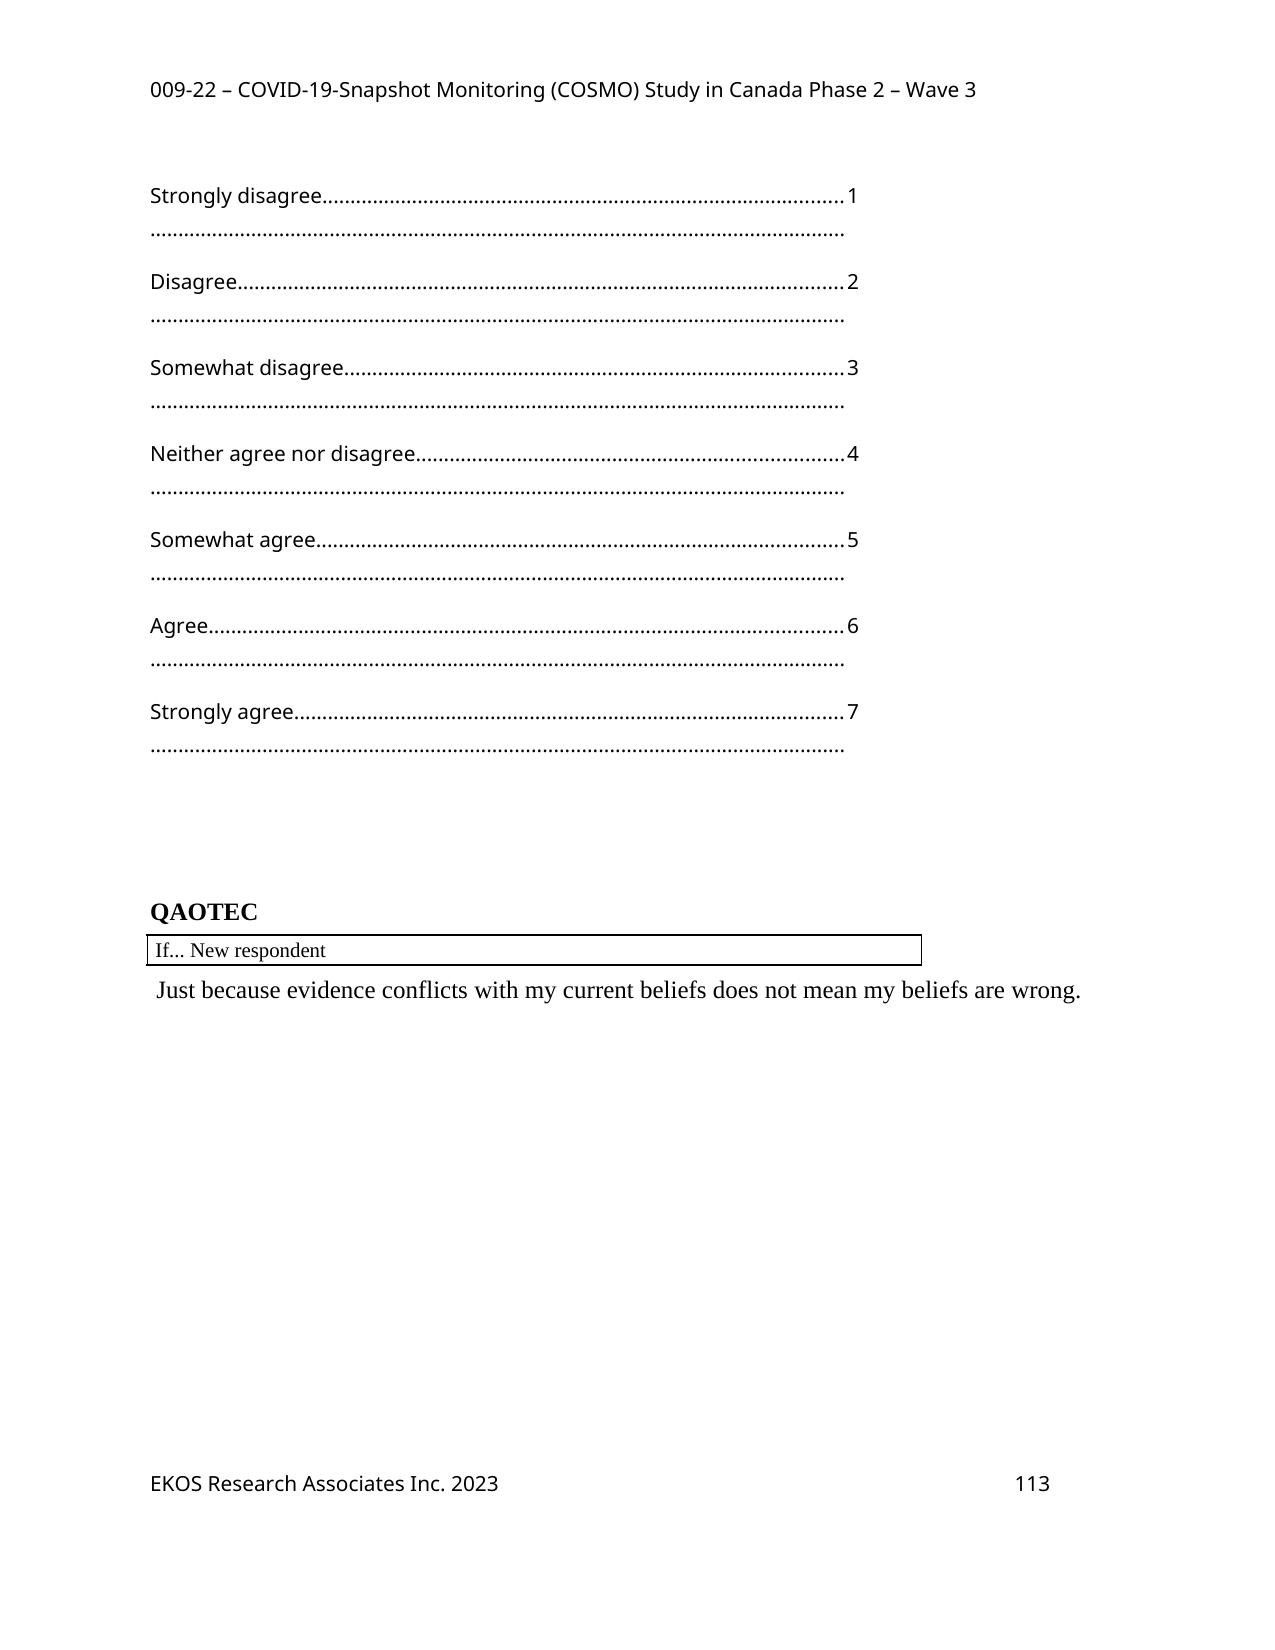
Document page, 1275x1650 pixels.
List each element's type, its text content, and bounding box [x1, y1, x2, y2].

text Strongly disagree 1 [150, 181, 906, 242]
text Neither agree nor disagree 4 [150, 439, 906, 500]
text Somewhat agree 5 [150, 525, 906, 586]
text Agree 6 [150, 611, 906, 672]
text Strongly agree 7 [150, 697, 906, 758]
text If... New respondent [148, 936, 921, 964]
text Somewhat disagree 3 [150, 353, 906, 414]
text QAOTEC [150, 897, 1125, 926]
text Disagree 2 [150, 267, 906, 328]
text Just because evidence conflicts with my current beliefs does not mean my beliefs are wrong. [150, 975, 1125, 1004]
